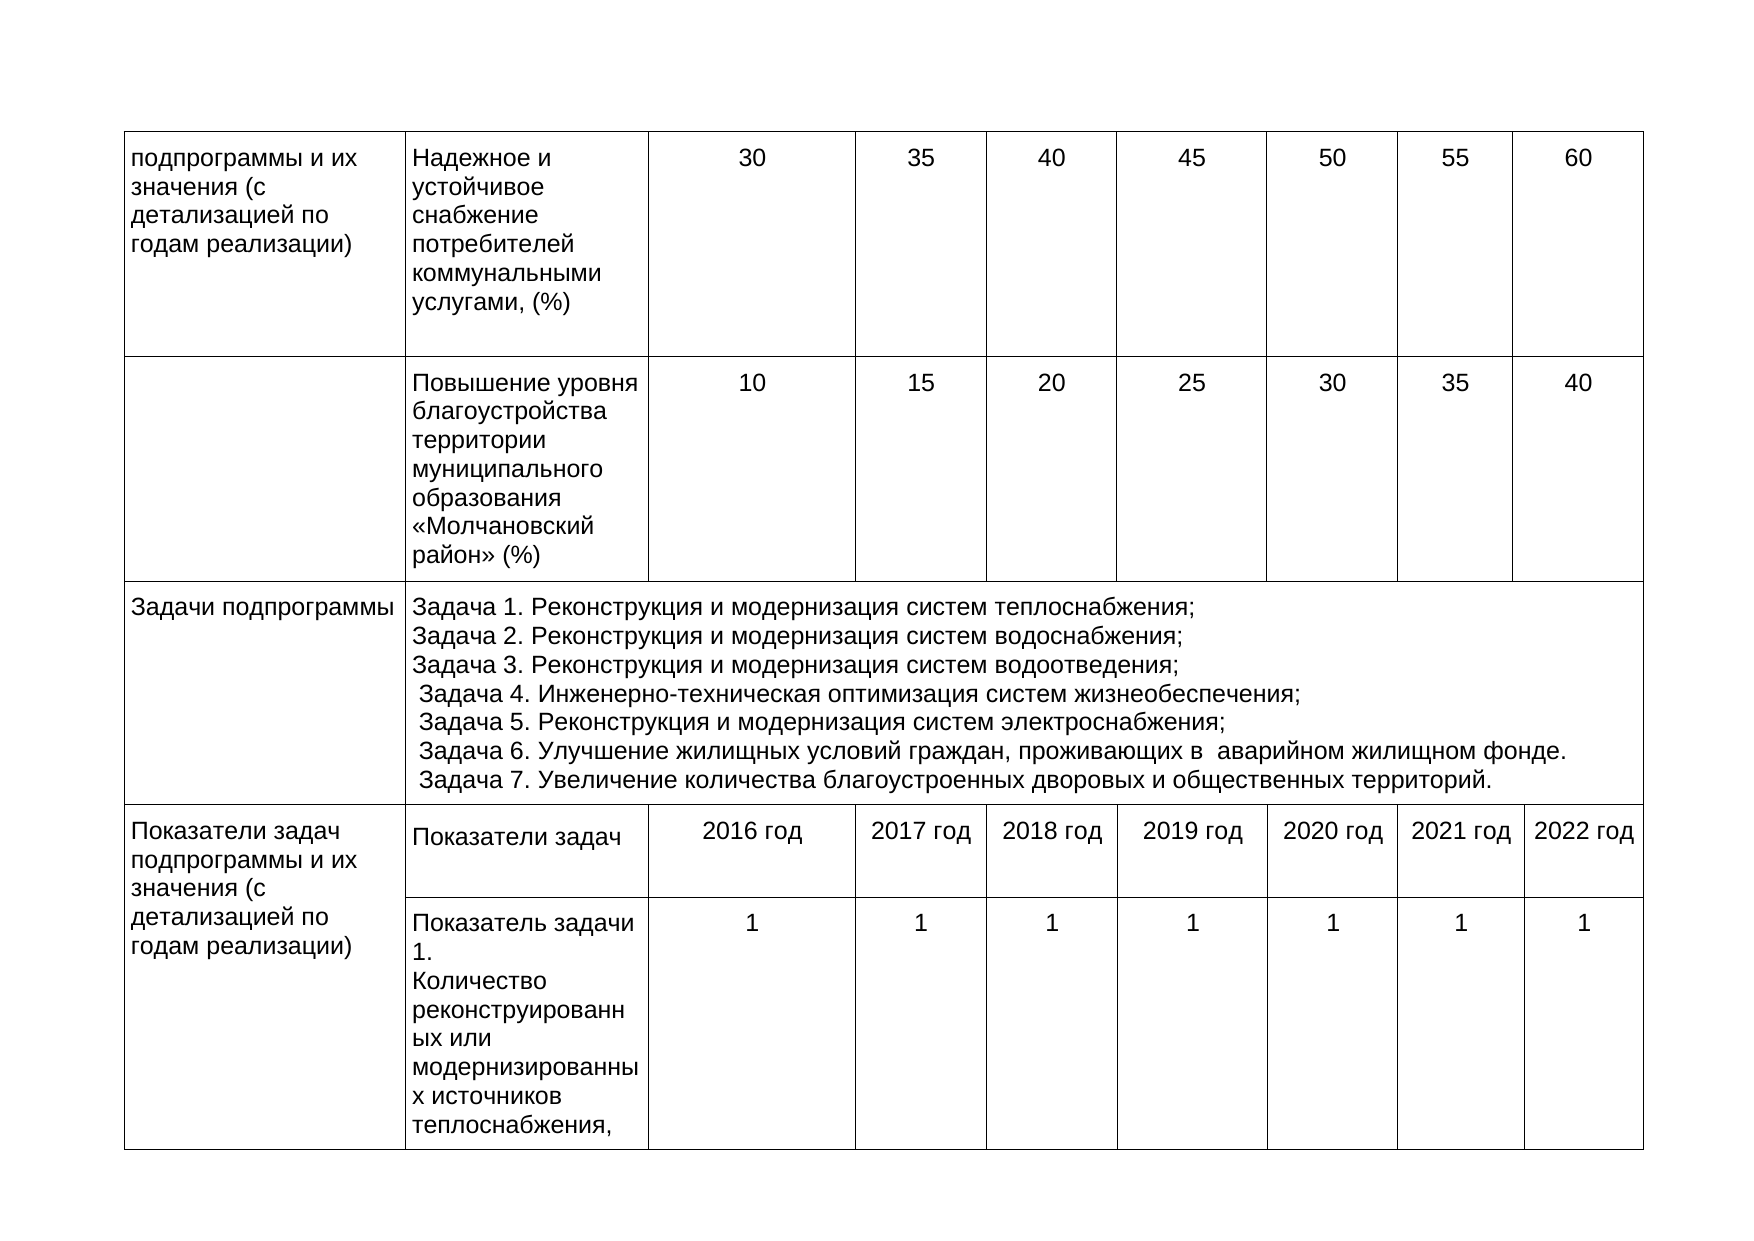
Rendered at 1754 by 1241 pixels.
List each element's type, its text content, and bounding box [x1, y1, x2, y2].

table_cell 50 [1267, 132, 1397, 356]
table_cell 2020 год [1268, 805, 1397, 897]
table_cell 40 [987, 132, 1116, 356]
table_cell Показатели задач подпрограммы и их значения (с детализацией по годам реализации) [125, 805, 405, 1149]
table_cell 1 [856, 898, 986, 1149]
table_cell 2018 год [987, 805, 1117, 897]
table_cell 1 [1118, 898, 1267, 1149]
table_cell 20 [987, 357, 1116, 581]
table_cell 1 [1398, 898, 1524, 1149]
table_cell 1 [987, 898, 1117, 1149]
table_cell 2017 год [856, 805, 986, 897]
table_cell 40 [1513, 357, 1643, 581]
table_cell 55 [1398, 132, 1512, 356]
table_cell 25 [1117, 357, 1266, 581]
table_cell 30 [649, 132, 855, 356]
table_cell Повышение уровня благоустройства территории муниципального образования «Молчановский район» (%) [406, 357, 648, 581]
table_cell 10 [649, 357, 855, 581]
table_cell 35 [856, 132, 986, 356]
table_cell [125, 357, 405, 581]
table_cell 2022 год [1525, 805, 1643, 897]
table_cell 1 [1525, 898, 1643, 1149]
table_cell Задачи подпрограммы [125, 582, 405, 804]
table_cell 45 [1117, 132, 1266, 356]
table_cell 1 [649, 898, 855, 1149]
table_cell Надежное и устойчивое снабжение потребителей коммунальными услугами, (%) [406, 132, 648, 356]
table_cell 2021 год [1398, 805, 1524, 897]
table_cell 35 [1398, 357, 1512, 581]
table_cell 30 [1267, 357, 1397, 581]
table_cell 60 [1513, 132, 1643, 356]
table_cell Показатели задач [406, 805, 648, 897]
table_cell Задача 1. Реконструкция и модернизация систем теплоснабжения; Задача 2. Реконструкция и модернизация систем водоснабжения; Задача 3. Реконструкция и модернизация систем водоотведения; Задача 4. Инженерно-техническая оптимизация систем жизнеобеспечения; Задача 5. Реконструкция и модернизация систем электроснабжения; Задача 6. Улучшение жилищных условий граждан, проживающих в аварийном жилищном фонде. Задача 7. Увеличение количества благоустроенных дворовых и общественных территорий. [406, 582, 1643, 804]
table_cell 2019 год [1118, 805, 1267, 897]
table_cell 1 [1268, 898, 1397, 1149]
table_cell 15 [856, 357, 986, 581]
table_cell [125, 132, 405, 356]
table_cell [406, 898, 648, 1149]
table_cell 2016 год [649, 805, 855, 897]
